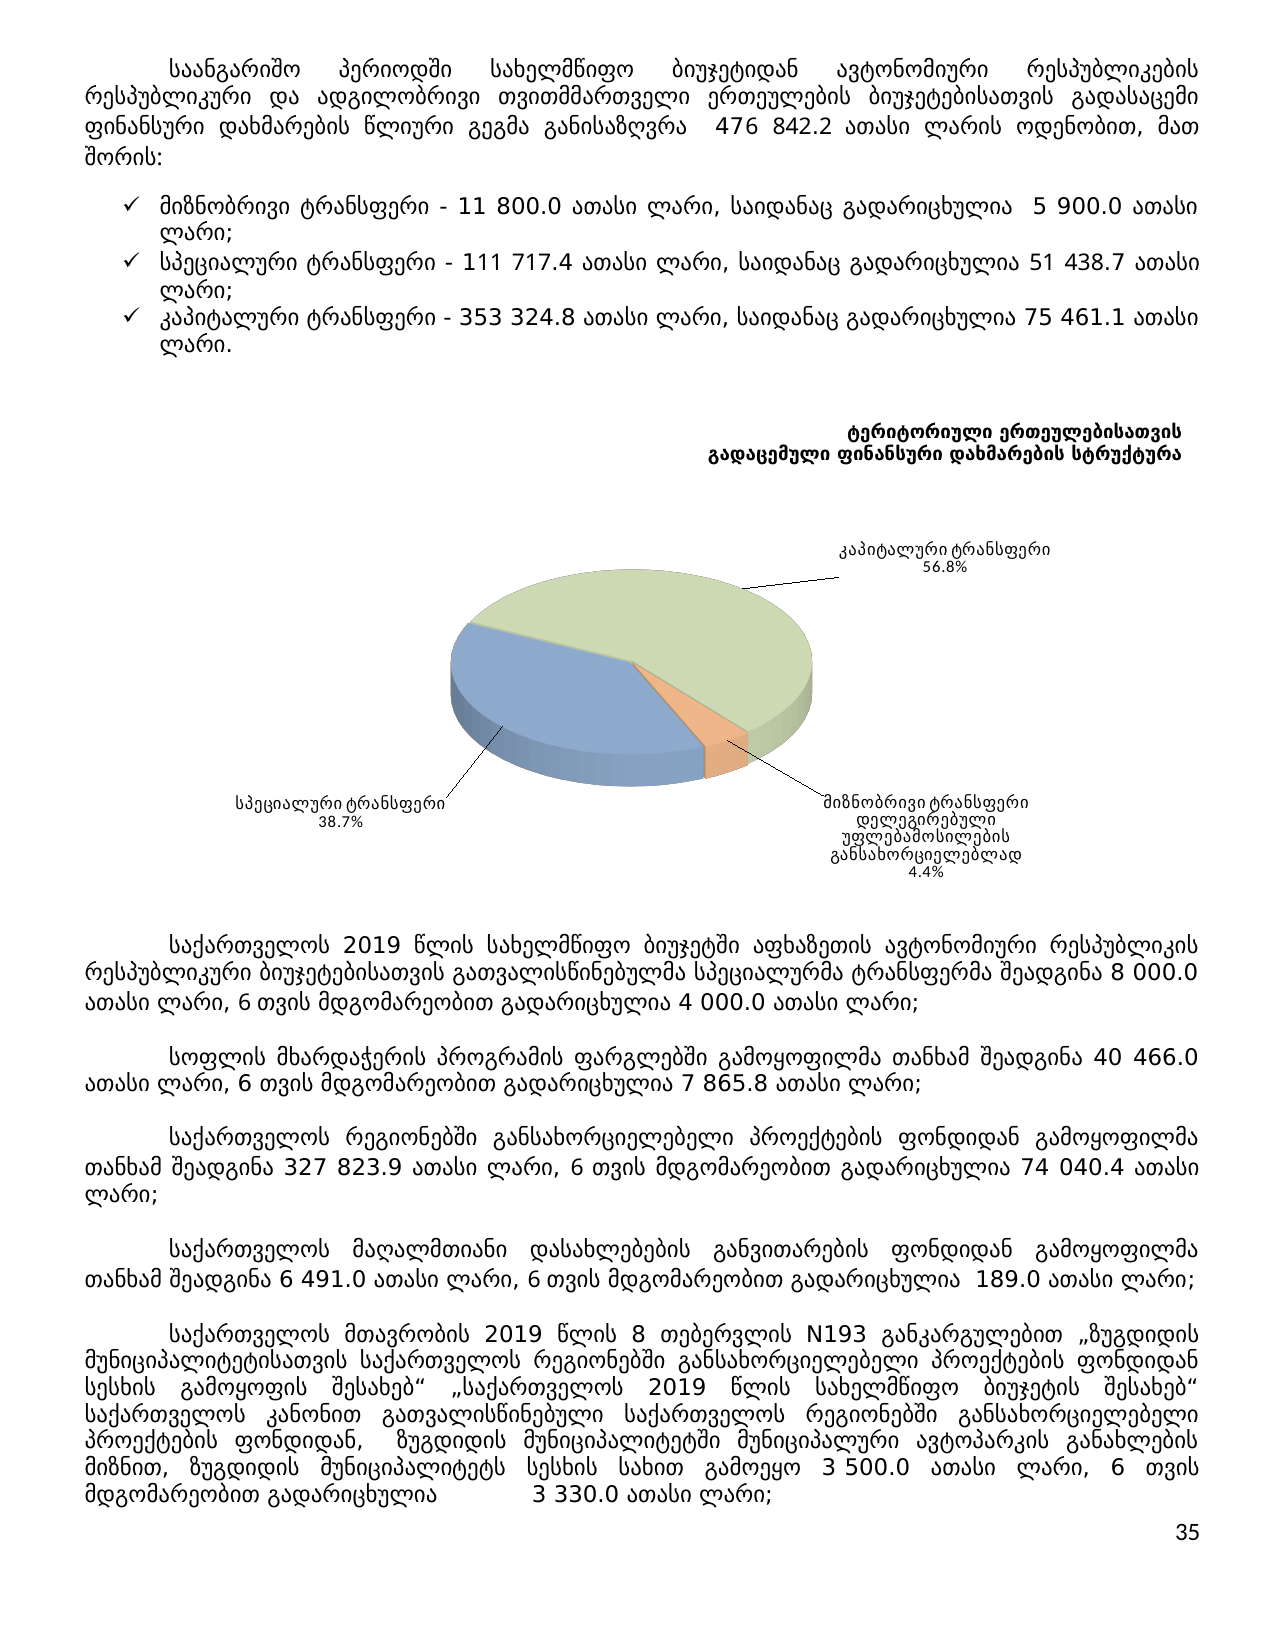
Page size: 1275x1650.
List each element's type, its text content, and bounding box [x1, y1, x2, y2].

text საქართველოს მთავრობის 2019 წლის 8 თებერვლის N193 განკარგულებით „ზუგდიდის მუნიციპალიტეტისათვის საქართველოს რეგიონებში განსახორციელებელი პროექტების ფონდიდან სესხის გამოყოფის შესახებ“ „საქართველოს 2019 წლის სახელმწიფო ბიუჯეტის შესახებ“ საქართველოს კანონით გათვალისწინებული საქართველოს რეგიონებში განსახორციელებელი პროექტების ფონდიდან, ზუგდიდის მუნიციპალიტეტში მუნიციპალური ავტოპარკის განახლების მიზნით, ზუგდიდის მუნიციპალიტეტს სესხის სახით გამოეყო 3 500.0 ათასი ლარი, 6 თვის მდგომარეობით გადარიცხულია 3 330.0 ათასი ლარი; [84, 1321, 1200, 1508]
text საქართველოს მაღალმთიანი დასახლებების განვითარების ფონდიდან გამოყოფილმა თანხამ შეადგინა 6 491.0 ათასი ლარი, 6 თვის მდგომარეობით გადარიცხულია 189.0 ათასი ლარი; [84, 1236, 1200, 1294]
list მიზნობრივი ტრანსფერი - 11 800.0 ათასი ლარი, საიდანაც გადარიცხულია 5 900.0 ათასი ლარი; [122, 193, 1200, 246]
text სოფლის მხარდაჭერის პროგრამის ფარგლებში გამოყოფილმა თანხამ შეადგინა 40 466.0 ათასი ლარი, 6 თვის მდგომარეობით გადარიცხულია 7 865.8 ათასი ლარი; [84, 1044, 1200, 1097]
text საანგარიშო პერიოდში სახელმწიფო ბიუჯეტიდან ავტონომიური რესპუბლიკების რესპუბლიკური და ადგილობრივი თვითმმართველი ერთეულების ბიუჯეტებისათვის გადასაცემი ფინანსური დახმარების წლიური გეგმა განისაზღვრა 476 842.2 ათასი ლარის ოდენობით, მათ შორის: [84, 56, 1200, 172]
text საქართველოს რეგიონებში განსახორციელებელი პროექტების ფონდიდან გამოყოფილმა თანხამ შეადგინა 327 823.9 ათასი ლარი, 6 თვის მდგომარეობით გადარიცხულია 74 040.4 ათასი ლარი; [84, 1124, 1200, 1208]
list სპეციალური ტრანსფერი - 111 717.4 ათასი ლარი, საიდანაც გადარიცხულია 51 438.7 ათასი ლარი; [122, 246, 1200, 304]
list კაპიტალური ტრანსფერი - 353 324.8 ათასი ლარი, საიდანაც გადარიცხულია 75 461.1 ათასი ლარი. [122, 304, 1200, 357]
text ტერიტორიული ერთეულებისათვის გადაცემული ფინანსური დახმარების სტრუქტურა [84, 421, 1182, 465]
text საქართველოს 2019 წლის სახელმწიფო ბიუჯეტში აფხაზეთის ავტონომიური რესპუბლიკის რესპუბლიკური ბიუჯეტებისათვის გათვალისწინებულმა სპეციალურმა ტრანსფერმა შეადგინა 8 000.0 ათასი ლარი, 6 თვის მდგომარეობით გადარიცხულია 4 000.0 ათასი ლარი; [84, 932, 1200, 1017]
